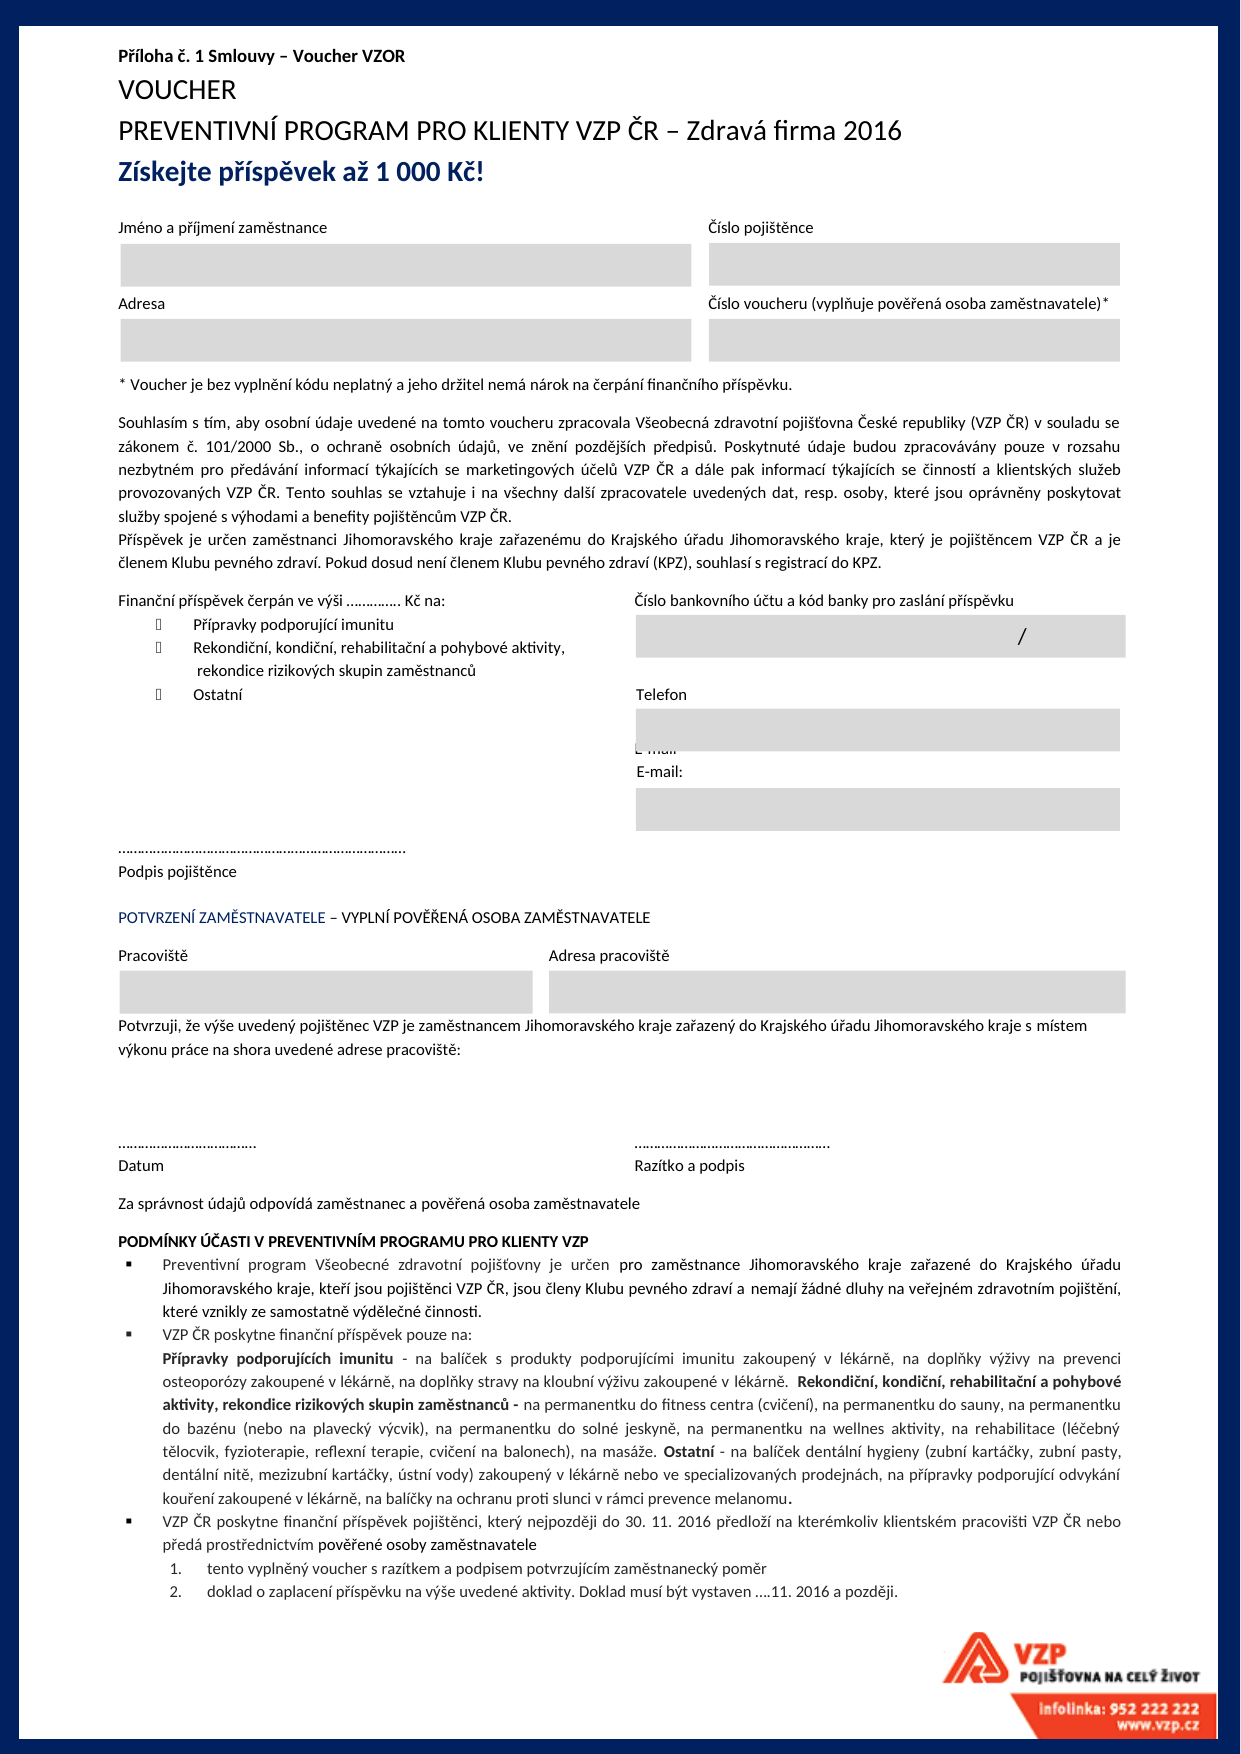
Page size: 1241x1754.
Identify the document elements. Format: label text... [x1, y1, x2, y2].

list doklad o zaplacení příspěvku na výše uvedené aktivity. Doklad musí být vystaven ….11. 2016 a později. [169, 1581, 1122, 1602]
list Rekondiční, kondiční, rehabilitační a pohybové aktivity, [156, 637, 635, 657]
text Potvrzuji, že výše uvedený pojištěnec VZP je zaměstnancem Jihomoravského kraje zařazený do Krajského úřadu Jihomoravského kraje s místem výkonu práce na shora uvedené adrese pracoviště: [118, 1015, 1122, 1059]
text Datum Razítko a podpis [118, 1155, 1122, 1176]
text Přípravky podporujících imunitu - na balíček s produkty podporujícími imunitu zakoupený v lékárně, na doplňky výživy na prevenci osteoporózy zakoupené v lékárně, na doplňky stravy na kloubní výživu zakoupené v lékárně. Rekondiční, kondiční, rehabilitační a pohybové aktivity, rekondice rizikových skupin zaměstnanců - na permanentku do fitness centra (cvičení), na permanentku do sauny, na permanentku do bazénu (nebo na plavecký výcvik), na permanentku do solné jeskyně, na permanentku na wellnes aktivity, na rehabilitace (léčebný tělocvik, fyzioterapie, reflexní terapie, cvičení na balonech), na masáže. Ostatní - na balíček dentální hygieny (zubní kartáčky, zubní pasty, dentální nitě, mezizubní kartáčky, ústní vody) zakoupený v lékárně nebo ve specializovaných prodejnách, na přípravky podporující odvykání kouření zakoupené v lékárně, na balíčky na ochranu proti slunci v rámci prevence melanomu. [162, 1348, 1122, 1508]
list VZP ČR poskytne finanční příspěvek pojištěnci, který nejpozději do 30. 11. 2016 předloží na kterémkoliv klientském pracovišti VZP ČR nebo předá prostřednictvím pověřené osoby zaměstnavatele [125, 1511, 1122, 1555]
text Za správnost údajů odpovídá zaměstnanec a pověřená osoba zaměstnavatele [118, 1193, 1122, 1214]
text Jméno a příjmení zaměstnance Číslo pojištěnce [118, 217, 1122, 238]
list Ostatní Telefon [156, 684, 1122, 704]
text E-mail [118, 738, 1122, 758]
list VZP ČR poskytne finanční příspěvek pouze na: [125, 1324, 1122, 1345]
picture [880, 1632, 1218, 1739]
text Podpis pojištěnce [118, 861, 1122, 881]
text Příspěvek je určen zaměstnanci Jihomoravského kraje zařazenému do Krajského úřadu Jihomoravského kraje, který je pojištěncem VZP ČR a je členem Klubu pevného zdraví. Pokud dosud není členem Klubu pevného zdraví (KPZ), souhlasí s registrací do KPZ. [118, 529, 1122, 573]
text Finanční příspěvek čerpán ve výši ………….. Kč na: Číslo bankovního účtu a kód banky pro zaslání příspěvku [118, 590, 1122, 611]
text POTVRZENÍ zaměstnavatele – vyplní pověřená osoba zaměstnavatele [118, 907, 1122, 928]
text Příloha č. 1 Smlouvy – Voucher VZOR [118, 44, 1122, 67]
list rekondice rizikových skupin zaměstnanců [193, 660, 1122, 681]
text E-mail: [118, 761, 1122, 782]
text Podmínky účasti v preventivním programu pro klienty VZP [118, 1231, 1122, 1252]
text ……………………………… …………………………………………… [118, 1132, 1122, 1152]
text * Voucher je bez vyplnění kódu neplatný a jeho držitel nemá nárok na čerpání finančního příspěvku. [118, 374, 1122, 395]
list Preventivní program Všeobecné zdravotní pojišťovny je určen pro zaměstnance Jihomoravského kraje zařazené do Krajského úřadu Jihomoravského kraje, kteří jsou pojištěnci VZP ČR, jsou členy Klubu pevného zdraví a nemají žádné dluhy na veřejném zdravotním pojištění, které vznikly ze samostatně výdělečné činnosti. [125, 1254, 1122, 1322]
text Pracoviště Adresa pracoviště [118, 945, 1122, 966]
list tento vyplněný voucher s razítkem a podpisem potvrzujícím zaměstnanecký poměr [169, 1558, 1122, 1578]
text Získejte příspěvek až 1 000 Kč! [118, 153, 1122, 188]
text Souhlasím s tím, aby osobní údaje uvedené na tomto voucheru zpracovala Všeobecná zdravotní pojišťovna České republiky (VZP ČR) v souladu se zákonem č. 101/2000 Sb., o ochraně osobních údajů, ve znění pozdějších předpisů. Poskytnuté údaje budou zpracovávány pouze v rozsahu nezbytném pro předávání informací týkajících se marketingových účelů VZP ČR a dále pak informací týkajících se činností a klientských služeb provozovaných VZP ČR. Tento souhlas se vztahuje i na všechny další zpracovatele uvedených dat, resp. osoby, které jsou oprávněny poskytovat služby spojené s výhodami a benefity pojištěncům VZP ČR. [118, 412, 1122, 526]
text VOUCHER [118, 71, 1122, 106]
text Adresa Číslo voucheru (vyplňuje pověřená osoba zaměstnavatele)* [118, 293, 1122, 314]
list Přípravky podporující imunitu [156, 614, 635, 634]
text PREVENTIVNÍ PROGRAM PRO KLIENTY VZP ČR – Zdravá firma 2016 [118, 112, 1122, 147]
text ………………………………………………………………… [118, 837, 1122, 858]
